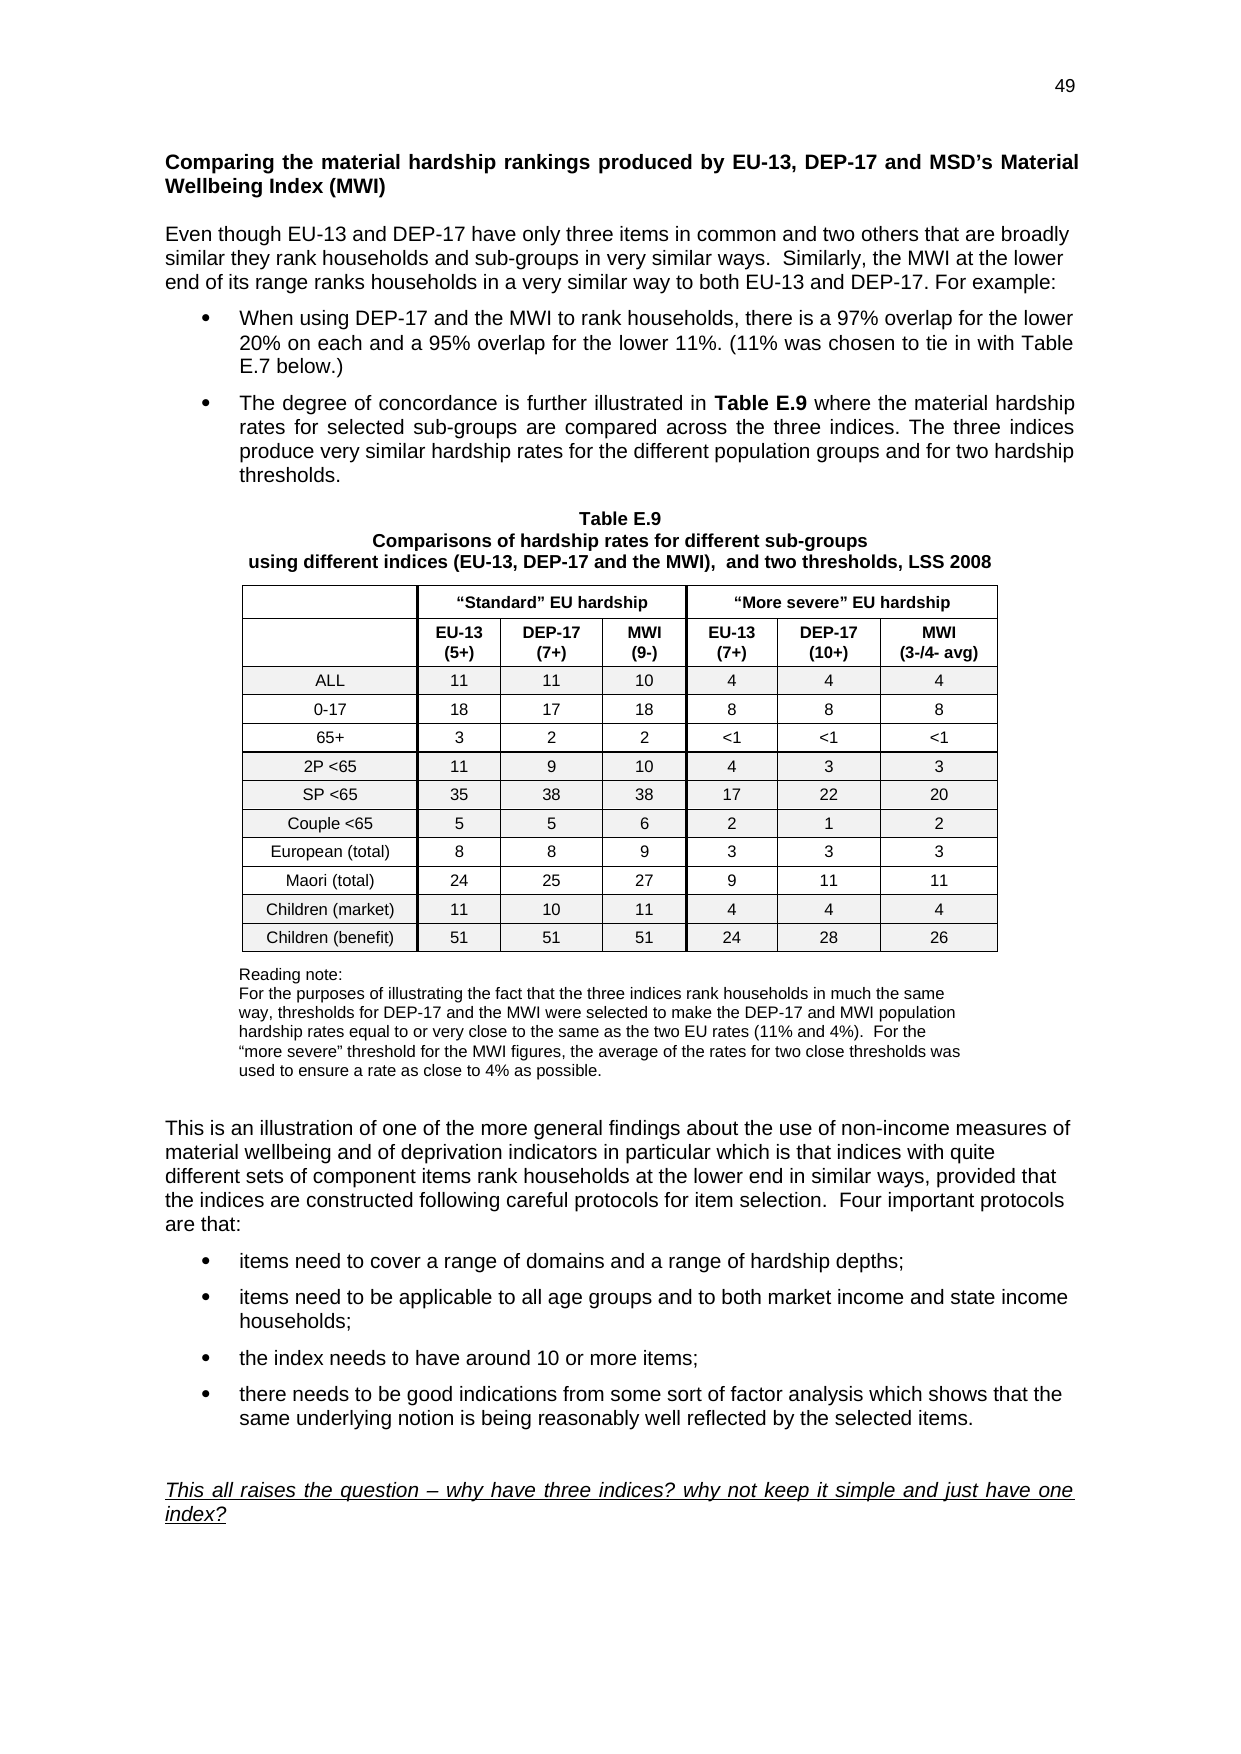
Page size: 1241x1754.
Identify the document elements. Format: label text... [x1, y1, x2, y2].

list items need to cover a range of domains and a range of hardship depths; [202, 1248, 1075, 1273]
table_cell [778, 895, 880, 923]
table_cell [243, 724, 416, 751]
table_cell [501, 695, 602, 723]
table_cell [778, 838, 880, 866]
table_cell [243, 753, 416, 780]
text Even though EU-13 and DEP-17 have only three items in common and two others that are broadly similar they rank households and sub-groups in very similar ways. Similarly, the MWI at the lower end of its range ranks households in a very similar way to both EU-13 and DEP-17. For example: [165, 222, 1075, 294]
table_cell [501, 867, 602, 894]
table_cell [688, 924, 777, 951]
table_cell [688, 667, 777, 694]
text Reading note: [239, 965, 962, 984]
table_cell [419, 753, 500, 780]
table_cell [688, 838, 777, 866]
list When using DEP-17 and the MWI to rank households, there is a 97% overlap for the lower 20% on each and a 95% overlap for the lower 11%. (11% was chosen to tie in with Table E.7 below.) [202, 306, 1075, 378]
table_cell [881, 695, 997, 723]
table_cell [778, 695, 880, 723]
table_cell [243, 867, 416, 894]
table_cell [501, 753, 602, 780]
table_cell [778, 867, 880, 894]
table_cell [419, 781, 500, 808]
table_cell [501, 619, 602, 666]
text For the purposes of illustrating the fact that the three indices rank households in much the same way, thresholds for DEP-17 and the MWI were selected to make the DEP-17 and MWI population hardship rates equal to or very close to the same as the two EU rates (11% and 4%). For the “more severe” threshold for the MWI figures, the average of the rates for two close thresholds was used to ensure a rate as close to 4% as possible. [239, 984, 962, 1080]
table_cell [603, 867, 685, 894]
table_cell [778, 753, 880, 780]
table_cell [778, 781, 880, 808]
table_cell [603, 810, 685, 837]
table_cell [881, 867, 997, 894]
text using different indices (EU-13, DEP-17 and the MWI), and two thresholds, LSS 2008 [165, 551, 1075, 573]
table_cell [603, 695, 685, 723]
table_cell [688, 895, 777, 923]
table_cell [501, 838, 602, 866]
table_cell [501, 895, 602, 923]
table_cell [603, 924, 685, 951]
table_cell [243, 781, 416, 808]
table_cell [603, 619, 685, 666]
list The degree of concordance is further illustrated in Table E.9 where the material hardship rates for selected sub-groups are compared across the three indices. The three indices produce very similar hardship rates for the different population groups and for two hardship thresholds. [202, 391, 1075, 487]
text Comparing the material hardship rankings produced by EU-13, DEP-17 and MSD’s Material Wellbeing Index (MWI) [165, 150, 1080, 198]
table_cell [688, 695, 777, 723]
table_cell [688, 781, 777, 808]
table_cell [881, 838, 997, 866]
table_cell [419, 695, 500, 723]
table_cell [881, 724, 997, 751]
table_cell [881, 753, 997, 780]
text This all raises the question – why have three indices? why not keep it simple and just have one index? [165, 1500, 1075, 1526]
list items need to be applicable to all age groups and to both market income and state income households; [202, 1285, 1075, 1333]
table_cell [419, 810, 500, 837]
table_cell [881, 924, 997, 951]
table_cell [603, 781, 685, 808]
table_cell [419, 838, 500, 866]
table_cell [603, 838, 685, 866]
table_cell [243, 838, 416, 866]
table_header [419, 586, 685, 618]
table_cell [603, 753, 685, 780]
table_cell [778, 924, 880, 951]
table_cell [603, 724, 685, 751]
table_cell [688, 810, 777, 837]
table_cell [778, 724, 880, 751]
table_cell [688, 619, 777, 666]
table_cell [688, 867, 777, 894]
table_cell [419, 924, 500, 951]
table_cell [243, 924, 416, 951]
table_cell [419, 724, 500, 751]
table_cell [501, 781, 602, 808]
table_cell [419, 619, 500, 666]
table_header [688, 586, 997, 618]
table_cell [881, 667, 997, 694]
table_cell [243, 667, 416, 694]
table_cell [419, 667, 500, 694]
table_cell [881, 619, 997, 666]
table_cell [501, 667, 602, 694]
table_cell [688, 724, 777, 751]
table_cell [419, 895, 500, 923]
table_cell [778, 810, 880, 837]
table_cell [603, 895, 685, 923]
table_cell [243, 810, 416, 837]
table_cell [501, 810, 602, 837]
text This all raises the question – why have three indices? why not keep it simple and just have one index? [165, 1478, 1075, 1499]
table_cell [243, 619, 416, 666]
text Comparisons of hardship rates for different sub-groups [165, 530, 1075, 551]
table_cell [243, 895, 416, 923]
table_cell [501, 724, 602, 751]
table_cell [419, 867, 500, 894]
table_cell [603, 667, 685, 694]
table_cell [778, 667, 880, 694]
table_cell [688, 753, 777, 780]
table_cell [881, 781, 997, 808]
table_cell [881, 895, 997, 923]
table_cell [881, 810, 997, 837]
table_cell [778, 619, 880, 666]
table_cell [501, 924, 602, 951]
text Table E.9 [165, 508, 1075, 530]
text This is an illustration of one of the more general findings about the use of non-income measures of material wellbeing and of deprivation indicators in particular which is that indices with quite different sets of component items rank households at the lower end in similar ways, provided that the indices are constructed following careful protocols for item selection. Four important protocols are that: [165, 1116, 1075, 1236]
list the index needs to have around 10 or more items; [202, 1346, 1075, 1370]
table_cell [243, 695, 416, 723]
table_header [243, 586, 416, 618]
list there needs to be good indications from some sort of factor analysis which shows that the same underlying notion is being reasonably well reflected by the selected items. [202, 1382, 1075, 1430]
